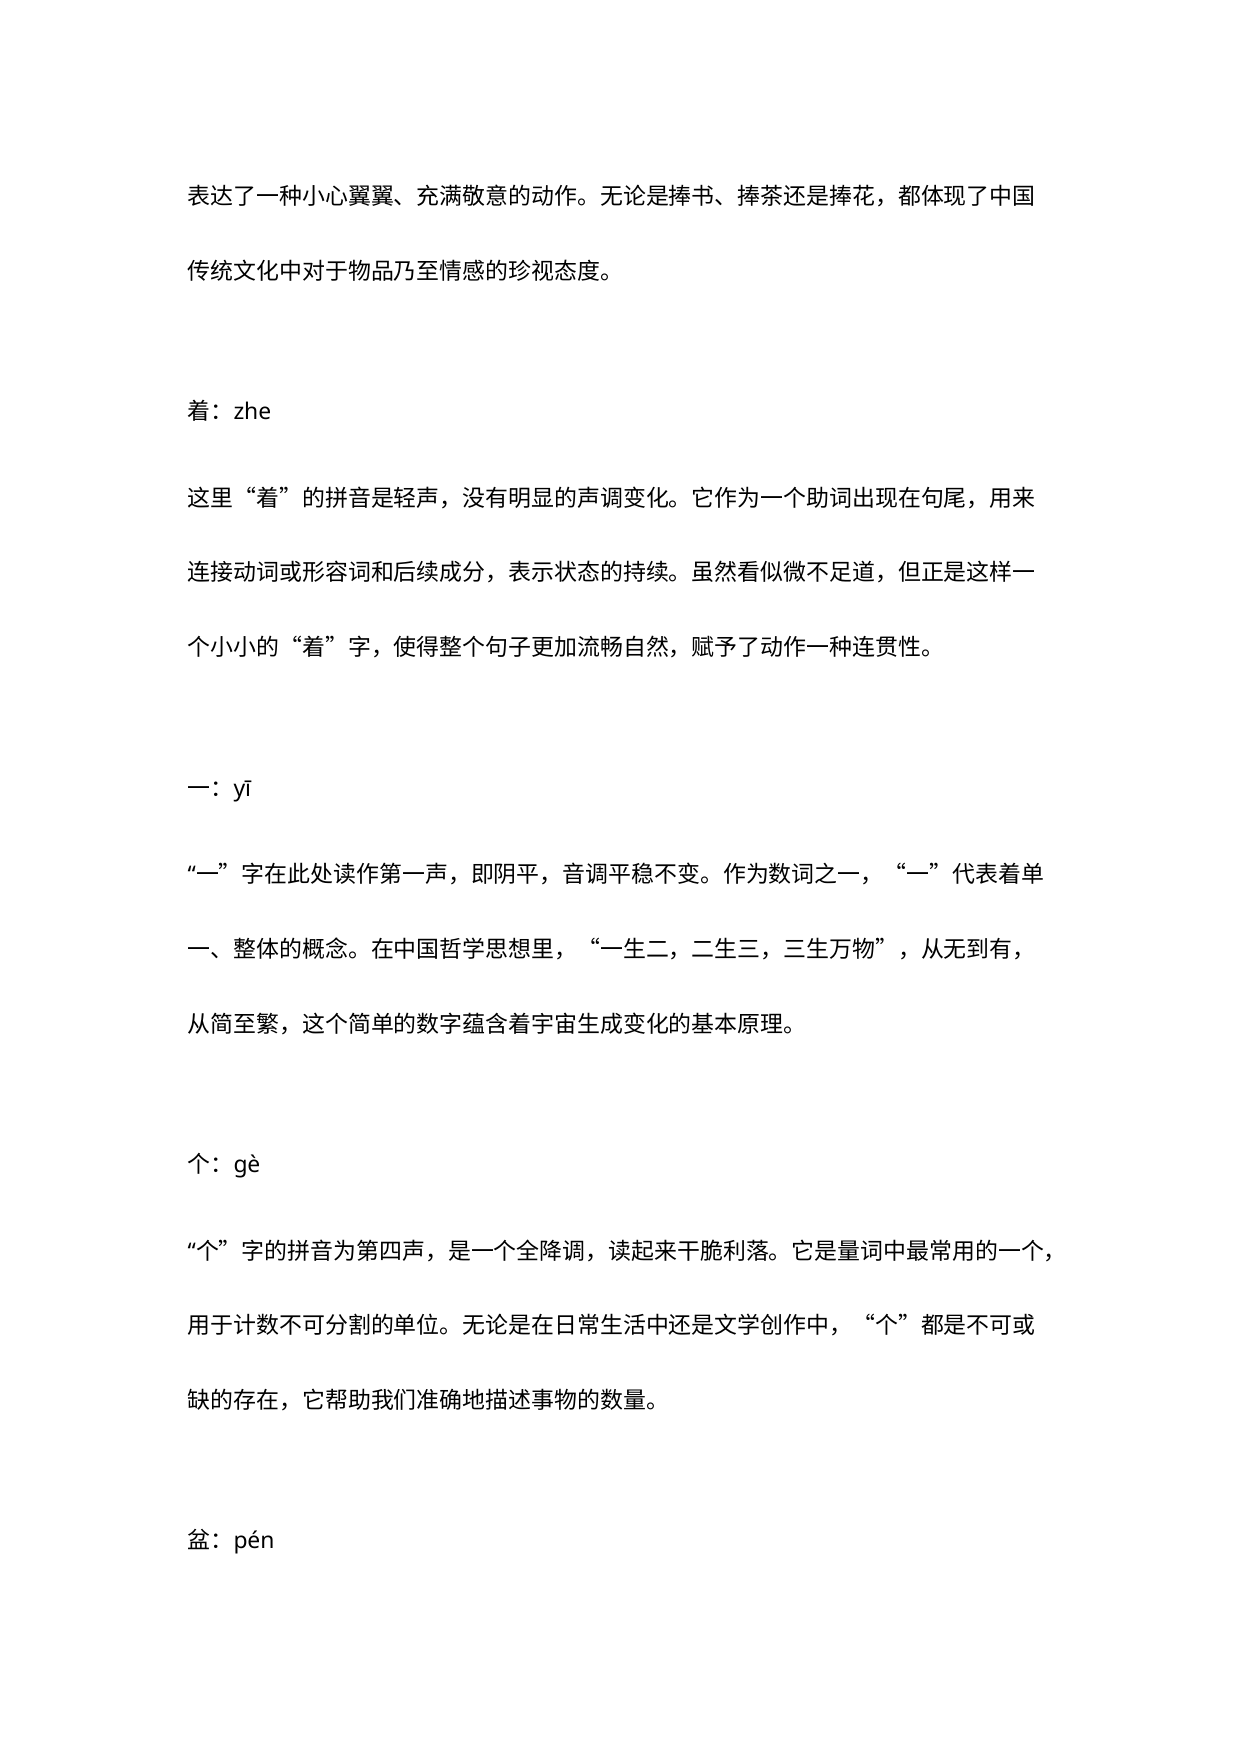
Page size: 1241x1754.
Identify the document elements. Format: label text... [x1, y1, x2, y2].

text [187, 162, 1053, 302]
text 着：zhe [187, 377, 1053, 442]
text 一：yī [187, 753, 1053, 818]
text “一”字在此处读作第一声，即阴平，音调平稳不变。作为数词之一，“一”代表着单一、整体的概念。在中国哲学思想里，“一生二，二生三，三生万物”，从无到有，从简至繁，这个简单的数字蕴含着宇宙生成变化的基本原理。 [187, 840, 1053, 1054]
text 个：gè [187, 1130, 1053, 1195]
text 这里“着”的拼音是轻声，没有明显的声调变化。它作为一个助词出现在句尾，用来连接动词或形容词和后续成分，表示状态的持续。虽然看似微不足道，但正是这样一个小小的“着”字，使得整个句子更加流畅自然，赋予了动作一种连贯性。 [187, 464, 1053, 678]
text “个”字的拼音为第四声，是一个全降调，读起来干脆利落。它是量词中最常用的一个，用于计数不可分割的单位。无论是在日常生活中还是文学创作中，“个”都是不可或缺的存在，它帮助我们准确地描述事物的数量。 [187, 1217, 1053, 1431]
text 盆：pén [187, 1506, 1053, 1571]
